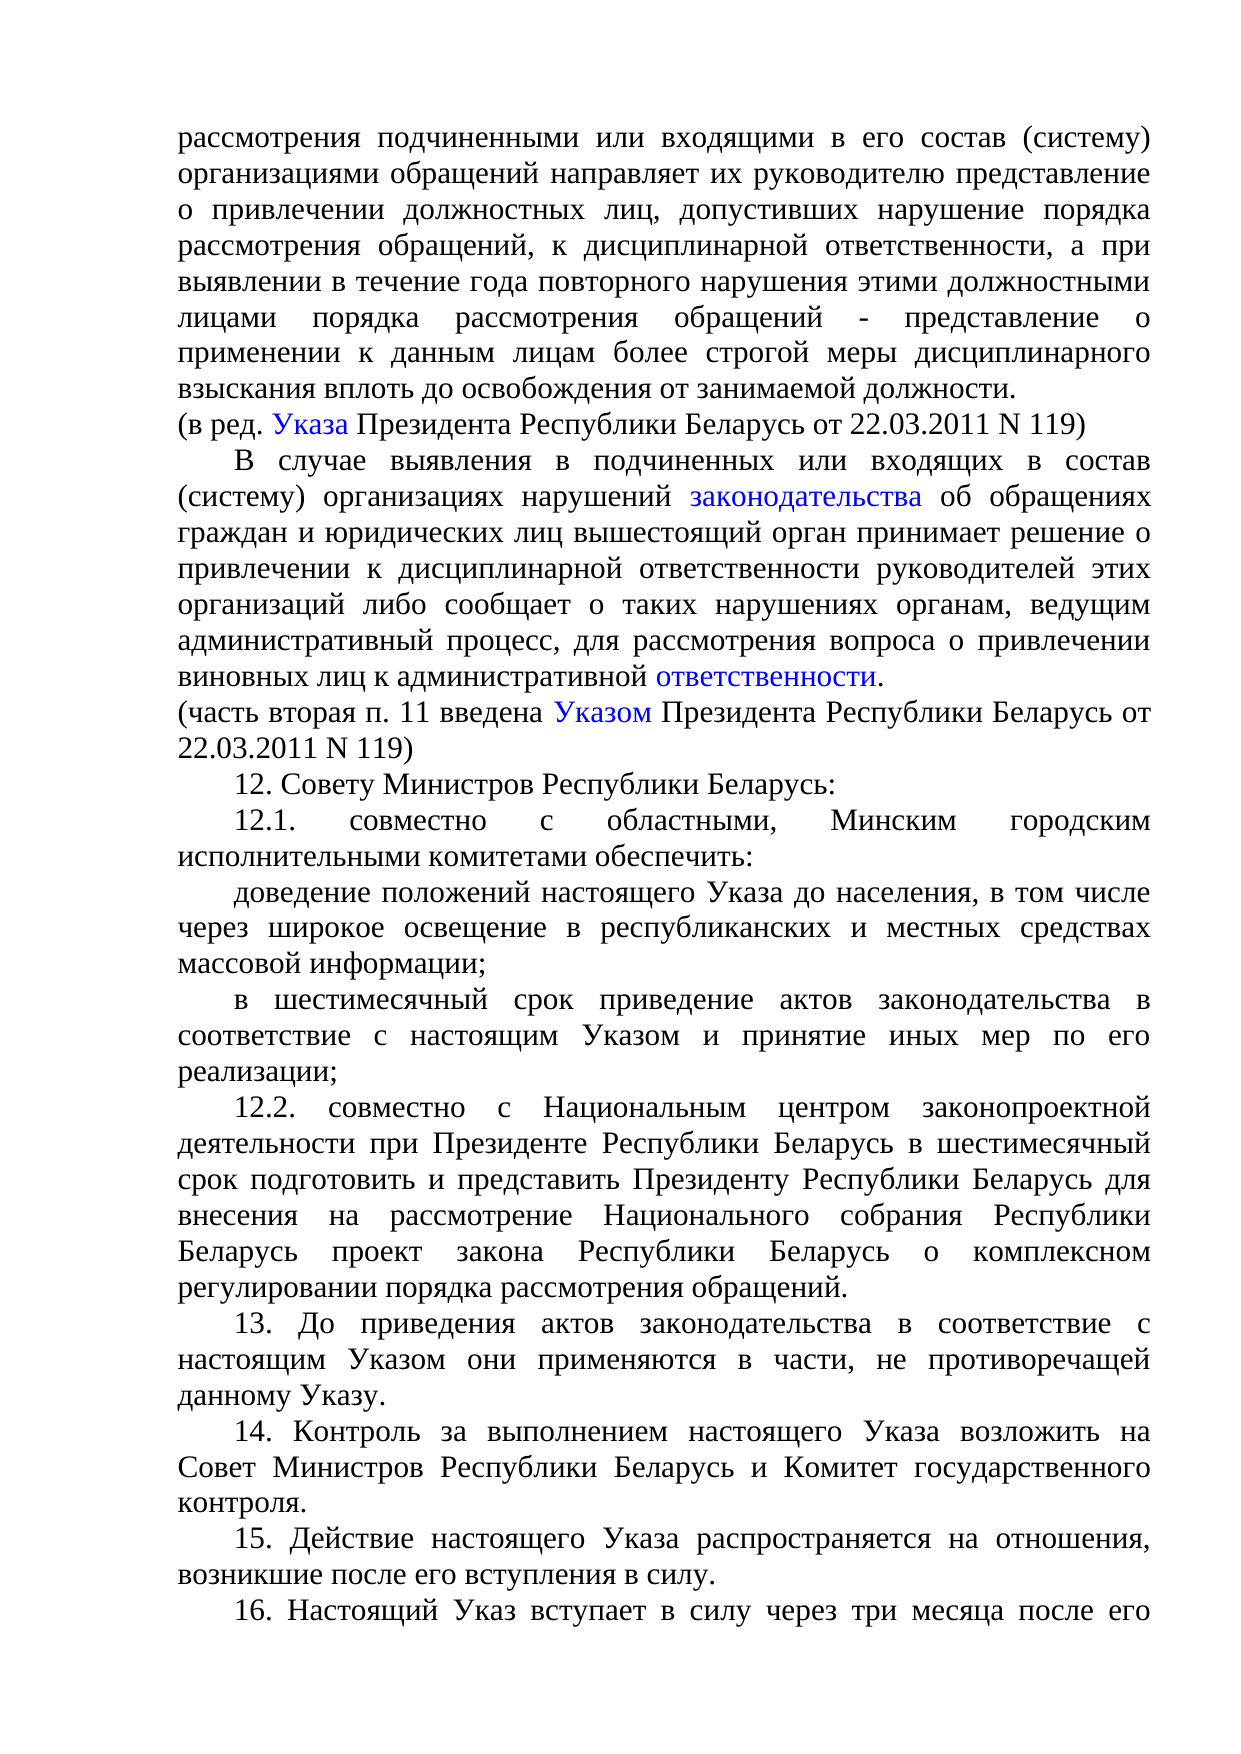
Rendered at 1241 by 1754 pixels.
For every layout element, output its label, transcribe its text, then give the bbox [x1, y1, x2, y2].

text В случае выявления в подчиненных или входящих в состав (систему) организациях нарушений законодательства об обращениях граждан и юридических лиц вышестоящий орган принимает решение о привлечении к дисциплинарной ответственности руководителей этих организаций либо сообщает о таких нарушениях органам, ведущим административный процесс, для рассмотрения вопроса о привлечении виновных лиц к административной ответственности. [177, 442, 1152, 693]
text (часть вторая п. 11 введена Указом Президента Республики Беларусь от 22.03.2011 N 119) [177, 693, 1152, 765]
text (в ред. Указа Президента Республики Беларусь от 22.03.2011 N 119) [177, 406, 1152, 442]
text 15. Действие настоящего Указа распространяется на отношения, возникшие после его вступления в силу. [177, 1520, 1152, 1592]
text 14. Контроль за выполнением настоящего Указа возложить на Совет Министров Республики Беларусь и Комитет государственного контроля. [177, 1412, 1152, 1520]
text 12.1. совместно с областными, Минским городским исполнительными комитетами обеспечить: [177, 801, 1152, 873]
text 12.2. совместно с Национальным центром законопроектной деятельности при Президенте Республики Беларусь в шестимесячный срок подготовить и представить Президенту Республики Беларусь для внесения на рассмотрение Национального собрания Республики Беларусь проект закона Республики Беларусь о комплексном регулировании порядка рассмотрения обращений. [177, 1088, 1152, 1304]
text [177, 118, 1152, 406]
text в шестимесячный срок приведение актов законодательства в соответствие с настоящим Указом и принятие иных мер по его реализации; [177, 981, 1152, 1088]
text доведение положений настоящего Указа до населения, в том числе через широкое освещение в республиканских и местных средствах массовой информации; [177, 873, 1152, 981]
text 12. Совету Министров Республики Беларусь: [177, 765, 1152, 801]
text 13. До приведения актов законодательства в соответствие с настоящим Указом они применяются в части, не противоречащей данному Указу. [177, 1304, 1152, 1412]
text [177, 1592, 1152, 1627]
